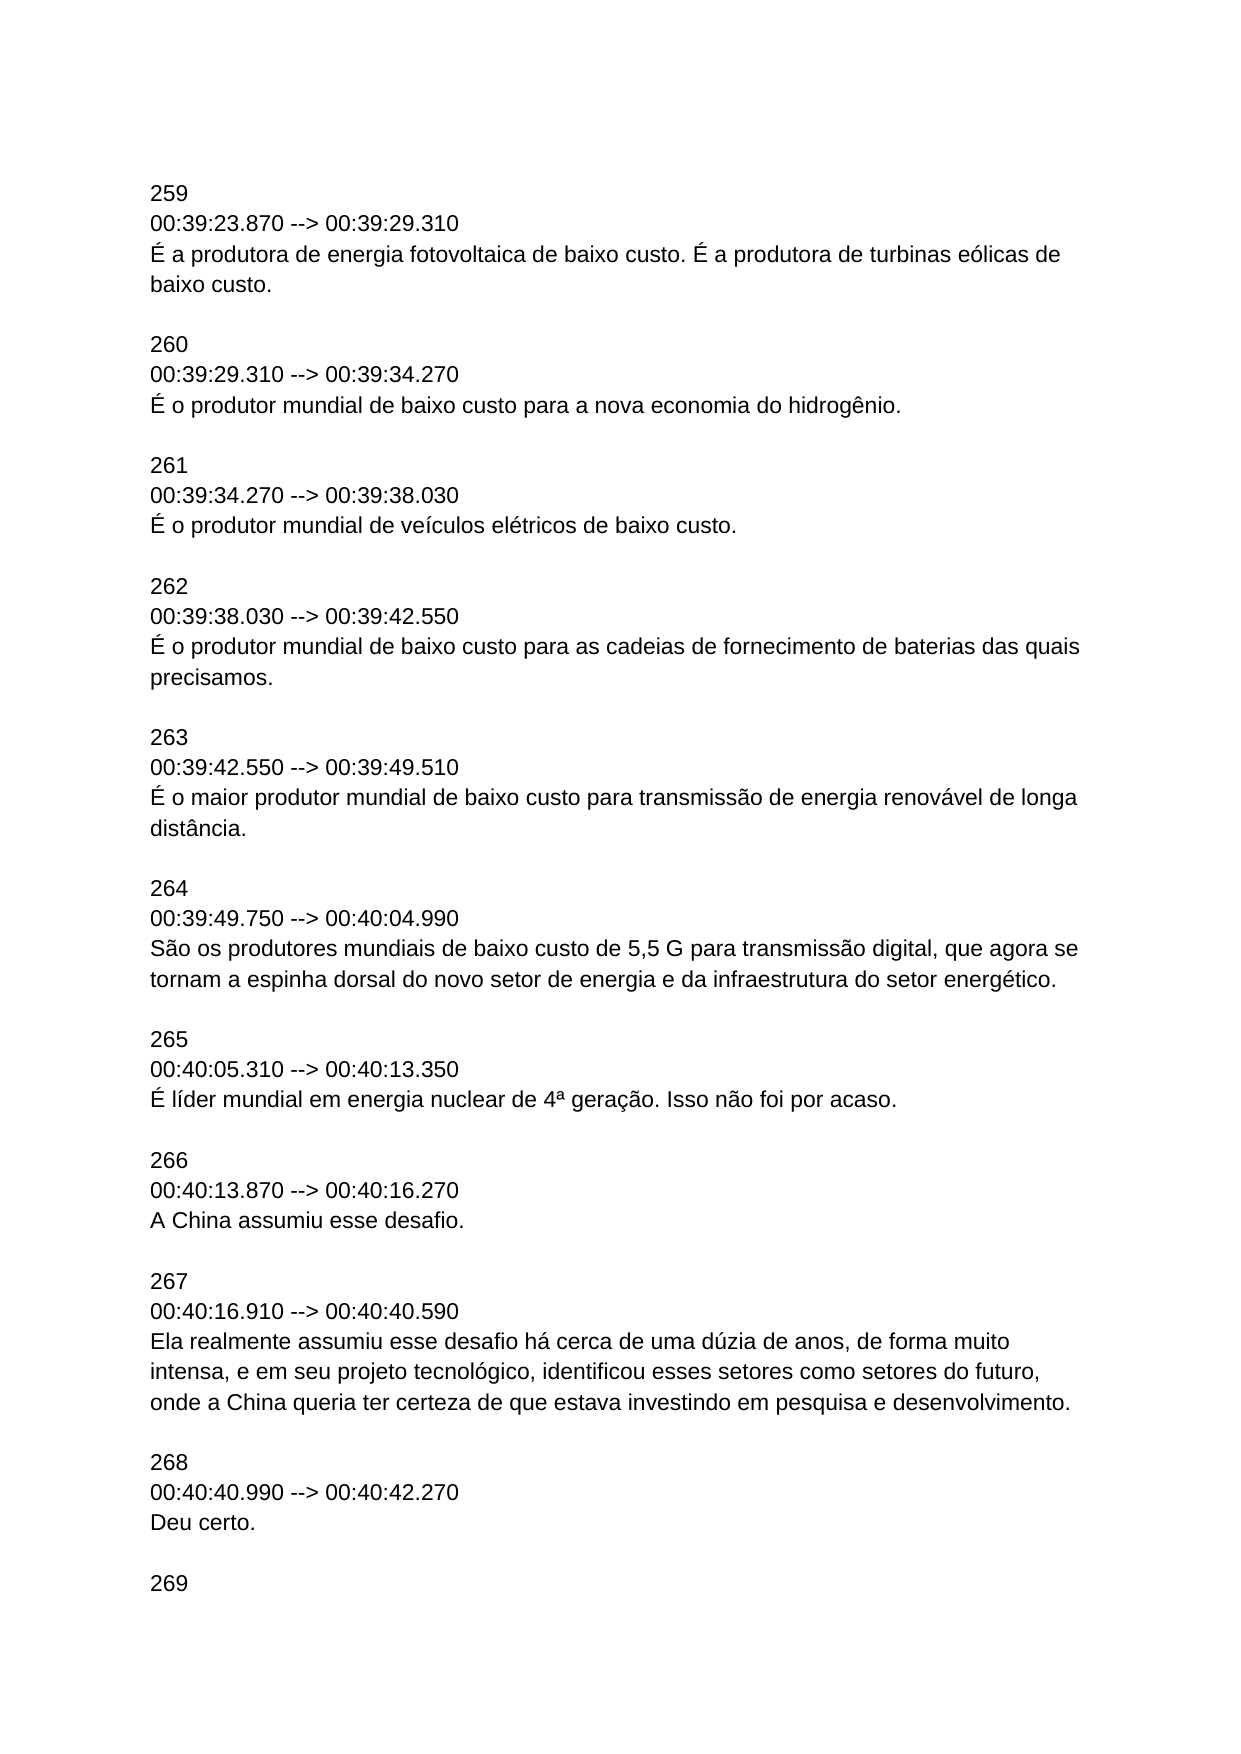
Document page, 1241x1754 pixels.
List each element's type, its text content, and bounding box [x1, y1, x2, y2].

text 268 [150, 1449, 1090, 1475]
text 263 [150, 724, 1090, 750]
text É o produtor mundial de baixo custo para a nova economia do hidrogênio. [150, 392, 1090, 418]
text A China assumiu esse desafio. [150, 1207, 1090, 1234]
text 266 [150, 1147, 1090, 1173]
text 00:39:42.550 --> 00:39:49.510 [150, 754, 1090, 781]
text 00:39:34.270 --> 00:39:38.030 [150, 482, 1090, 509]
text Ela realmente assumiu esse desafio há cerca de uma dúzia de anos, de forma muito intensa, e em seu projeto tecnológico, identificou esses setores como setores do futuro, onde a China queria ter certeza de que estava investindo em pesquisa e desenvolvimento. [150, 1328, 1090, 1415]
text É o produtor mundial de veículos elétricos de baixo custo. [150, 512, 1090, 539]
text É o maior produtor mundial de baixo custo para transmissão de energia renovável de longa distância. [150, 784, 1090, 841]
text 00:40:05.310 --> 00:40:13.350 [150, 1056, 1090, 1083]
text 00:39:23.870 --> 00:39:29.310 [150, 210, 1090, 237]
text 00:39:49.750 --> 00:40:04.990 [150, 905, 1090, 932]
text 265 [150, 1026, 1090, 1052]
text 267 [150, 1268, 1090, 1294]
text 261 [150, 452, 1090, 478]
text É líder mundial em energia nuclear de 4ª geração. Isso não foi por acaso. [150, 1086, 1090, 1113]
text 264 [150, 875, 1090, 901]
text Deu certo. [150, 1509, 1090, 1536]
text É o produtor mundial de baixo custo para as cadeias de fornecimento de baterias das quais precisamos. [150, 633, 1090, 690]
text 00:40:40.990 --> 00:40:42.270 [150, 1479, 1090, 1506]
text 00:40:16.910 --> 00:40:40.590 [150, 1298, 1090, 1324]
text 262 [150, 573, 1090, 599]
text 00:40:13.870 --> 00:40:16.270 [150, 1177, 1090, 1203]
text 260 [150, 331, 1090, 358]
text 00:39:29.310 --> 00:39:34.270 [150, 361, 1090, 388]
text 269 [150, 1570, 1090, 1596]
text São os produtores mundiais de baixo custo de 5,5 G para transmissão digital, que agora se tornam a espinha dorsal do novo setor de energia e da infraestrutura do setor energético. [150, 935, 1090, 992]
text 259 [150, 180, 1090, 207]
text 00:39:38.030 --> 00:39:42.550 [150, 603, 1090, 629]
text É a produtora de energia fotovoltaica de baixo custo. É a produtora de turbinas eólicas de baixo custo. [150, 241, 1090, 297]
